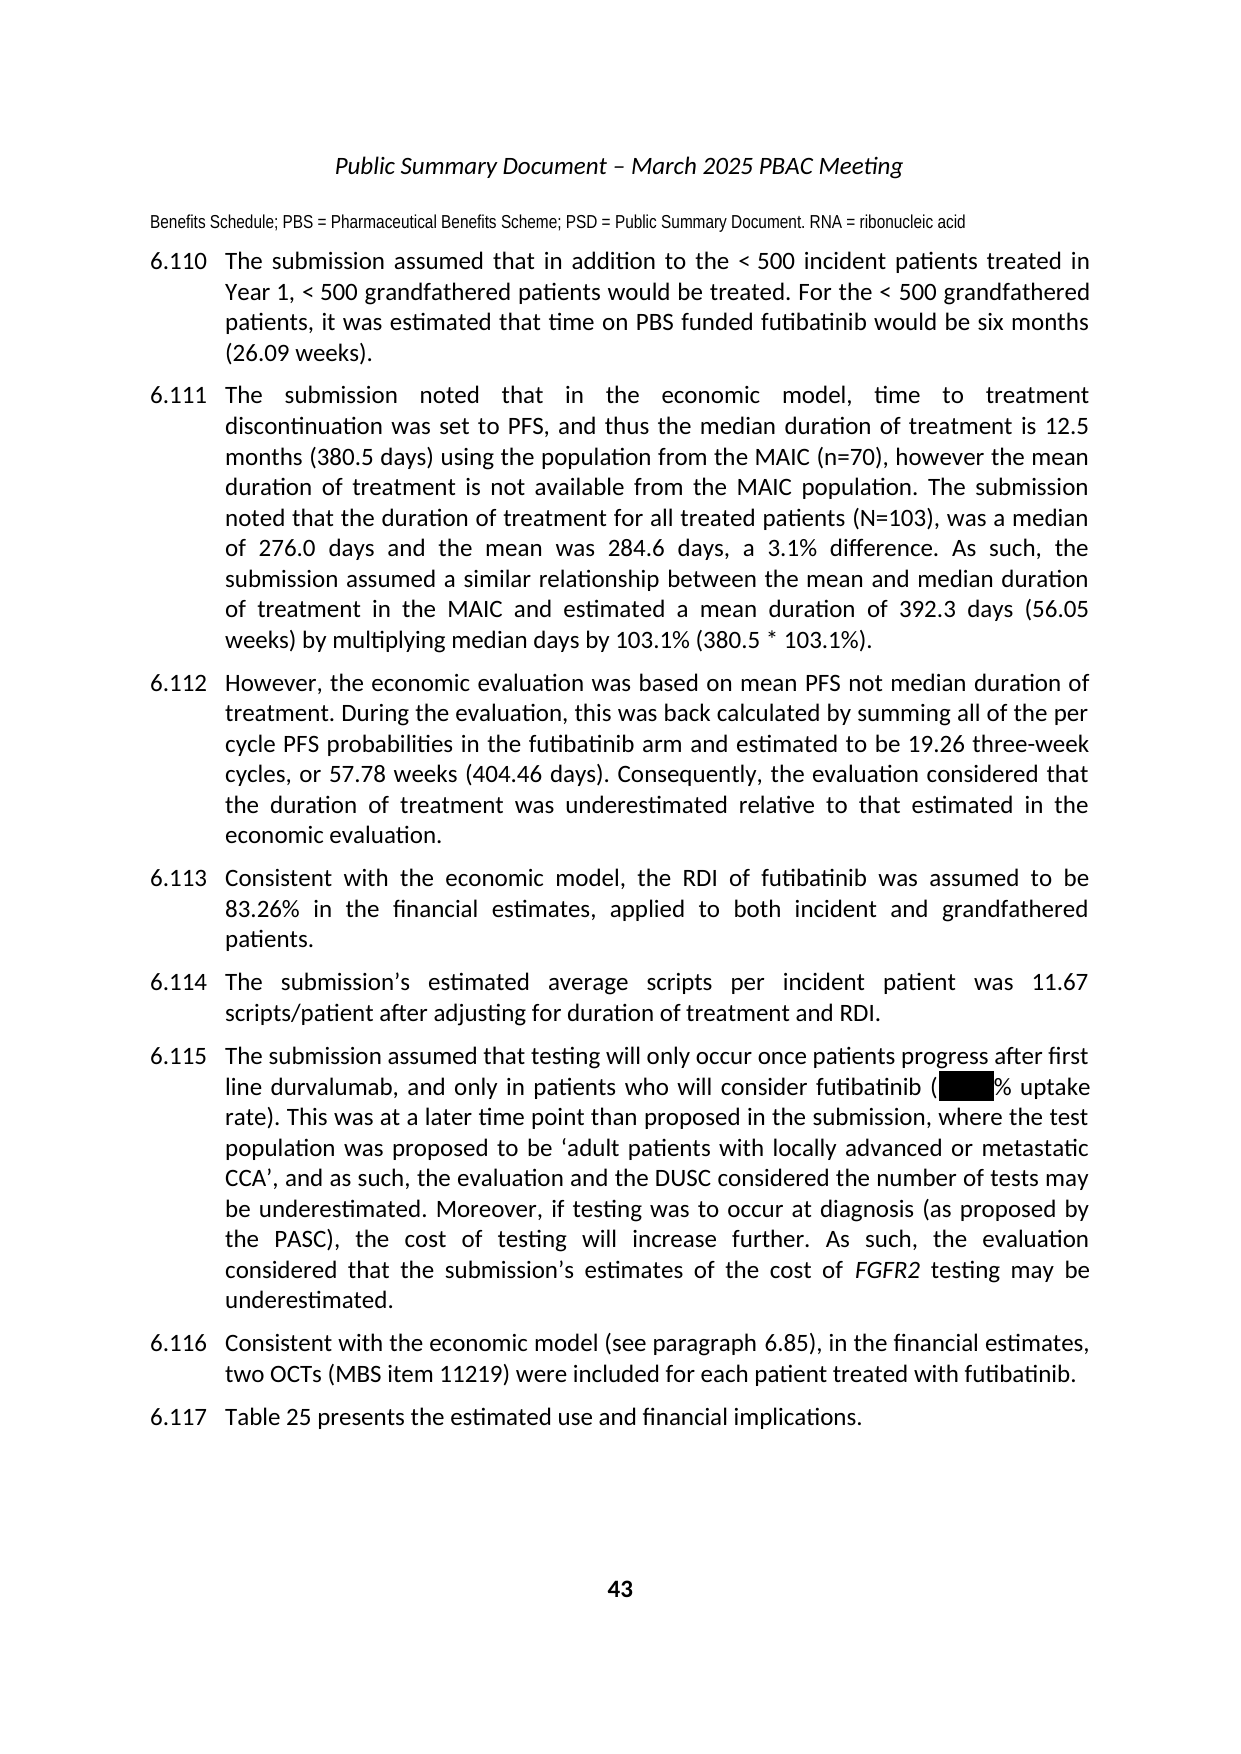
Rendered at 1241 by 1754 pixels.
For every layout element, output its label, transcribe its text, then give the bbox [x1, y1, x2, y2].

list Table 25 presents the estimated use and financial implications. [150, 1401, 1090, 1431]
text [150, 211, 1090, 233]
list The submission assumed that testing will only occur once patients progress after first line durvalumab, and only in patients who will consider futibatinib (||| |||% uptake rate). This was at a later time point than proposed in the submission, where the test population was proposed to be ‘adult patients with locally advanced or metastatic CCA’, and as such, the evaluation and the DUSC considered the number of tests may be underestimated. Moreover, if testing was to occur at diagnosis (as proposed by the PASC), the cost of testing will increase further. As such, the evaluation considered that the submission’s estimates of the cost of FGFR2 testing may be underestimated. [150, 1040, 1090, 1315]
list The submission assumed that in addition to the < 500 incident patients treated in Year 1, < 500 grandfathered patients would be treated. For the < 500 grandfathered patients, it was estimated that time on PBS funded futibatinib would be six months (26.09 weeks). [150, 245, 1090, 367]
list The submission’s estimated average scripts per incident patient was 11.67 scripts/patient after adjusting for duration of treatment and RDI. [150, 967, 1090, 1028]
list However, the economic evaluation was based on mean PFS not median duration of treatment. During the evaluation, this was back calculated by summing all of the per cycle PFS probabilities in the futibatinib arm and estimated to be 19.26 three-week cycles, or 57.78 weeks (404.46 days). Consequently, the evaluation considered that the duration of treatment was underestimated relative to that estimated in the economic evaluation. [150, 667, 1090, 850]
list Consistent with the economic model (see paragraph 6.85), in the financial estimates, two OCTs (MBS item 11219) were included for each patient treated with futibatinib. [150, 1327, 1090, 1388]
list The submission noted that in the economic model, time to treatment discontinuation was set to PFS, and thus the median duration of treatment is 12.5 months (380.5 days) using the population from the MAIC (n=70), however the mean duration of treatment is not available from the MAIC population. The submission noted that the duration of treatment for all treated patients (N=103), was a median of 276.0 days and the mean was 284.6 days, a 3.1% difference. As such, the submission assumed a similar relationship between the mean and median duration of treatment in the MAIC and estimated a mean duration of 392.3 days (56.05 weeks) by multiplying median days by 103.1% (380.5 * 103.1%). [150, 380, 1090, 654]
list Consistent with the economic model, the RDI of futibatinib was assumed to be 83.26% in the financial estimates, applied to both incident and grandfathered patients. [150, 862, 1090, 954]
